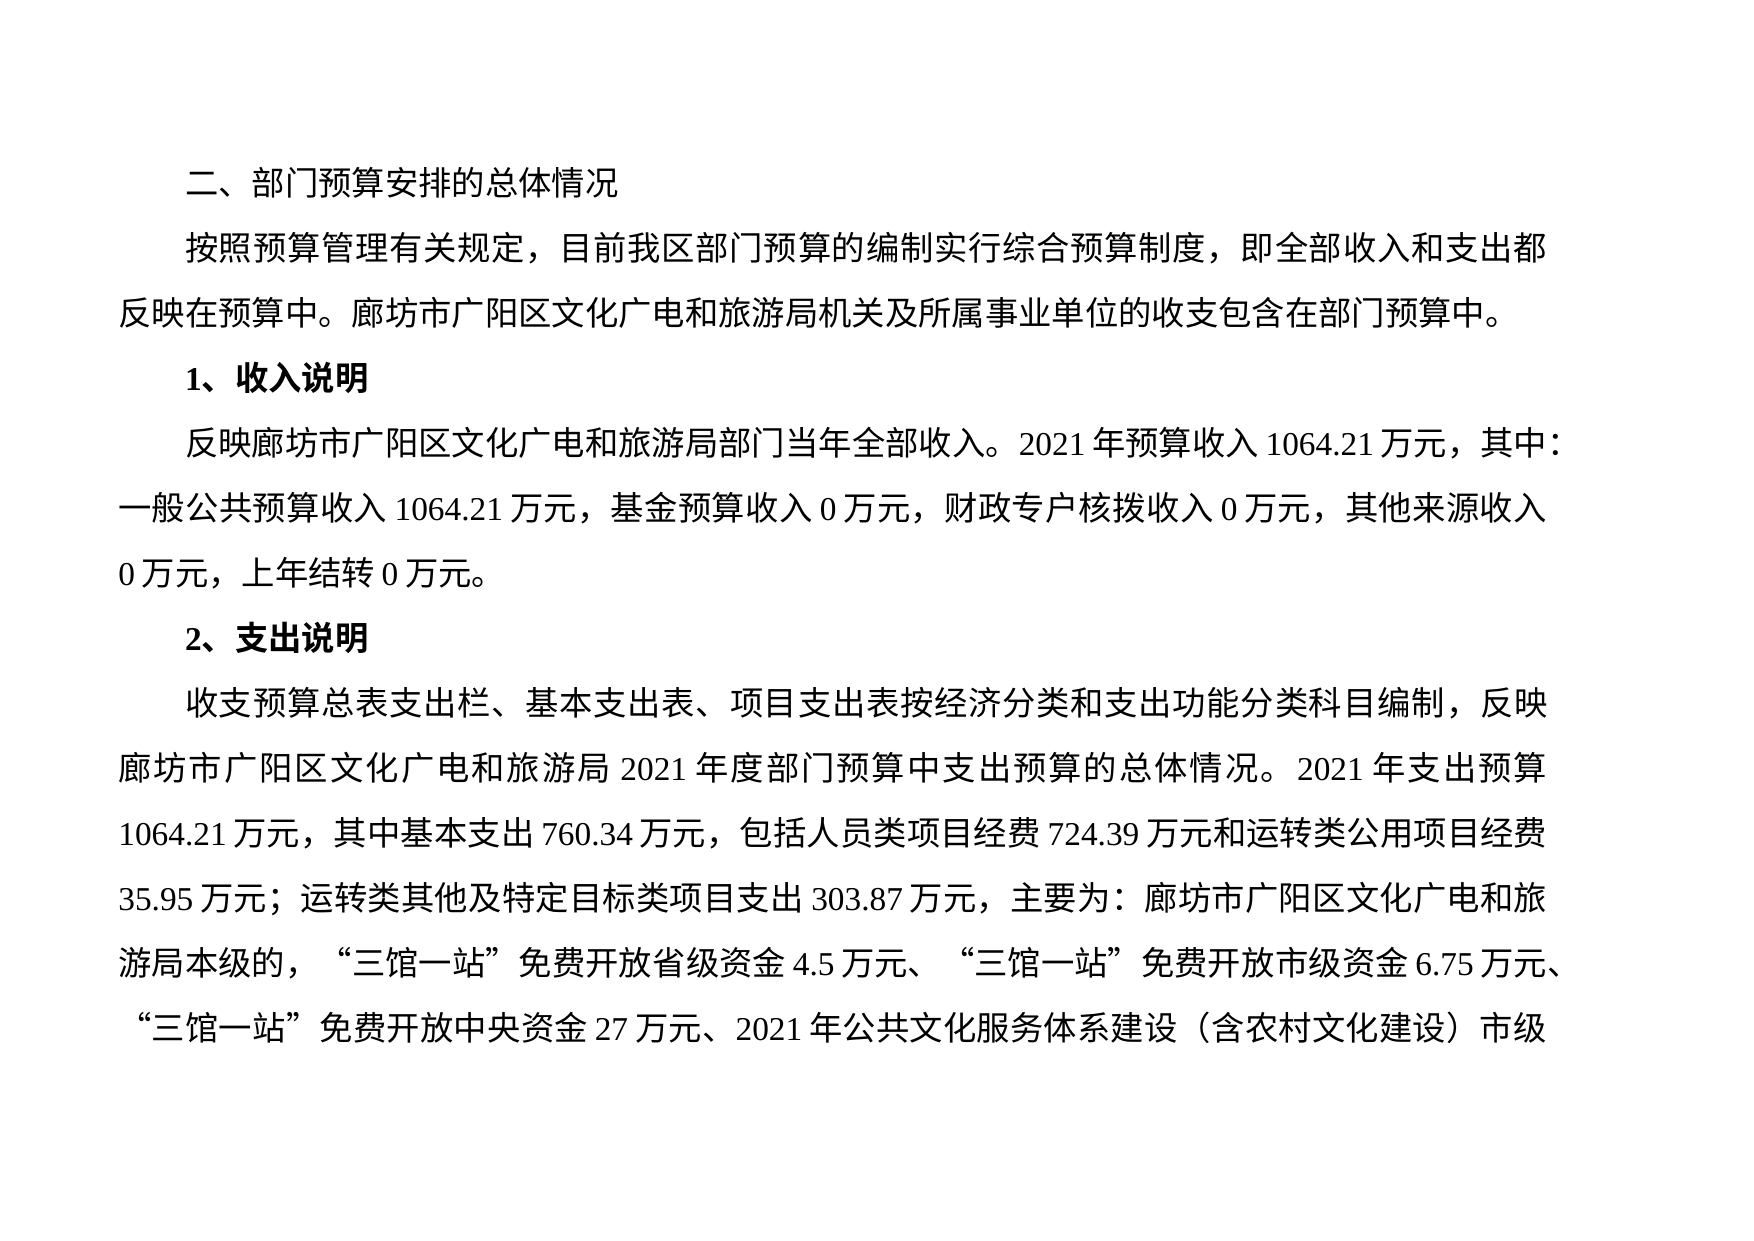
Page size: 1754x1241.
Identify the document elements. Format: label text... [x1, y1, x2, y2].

text 2、支出说明 [118, 604, 1547, 669]
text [118, 669, 1547, 1059]
text 1、收入说明 [118, 344, 1547, 409]
text 二、部门预算安排的总体情况 [118, 149, 1547, 214]
text 反映廊坊市广阳区文化广电和旅游局部门当年全部收入。2021年预算收入1064.21万元，其中：一般公共预算收入1064.21万元，基金预算收入0万元，财政专户核拨收入0万元，其他来源收入0万元，上年结转0万元。 [118, 409, 1547, 604]
text 按照预算管理有关规定，目前我区部门预算的编制实行综合预算制度，即全部收入和支出都反映在预算中。廊坊市广阳区文化广电和旅游局机关及所属事业单位的收支包含在部门预算中。 [118, 214, 1547, 344]
